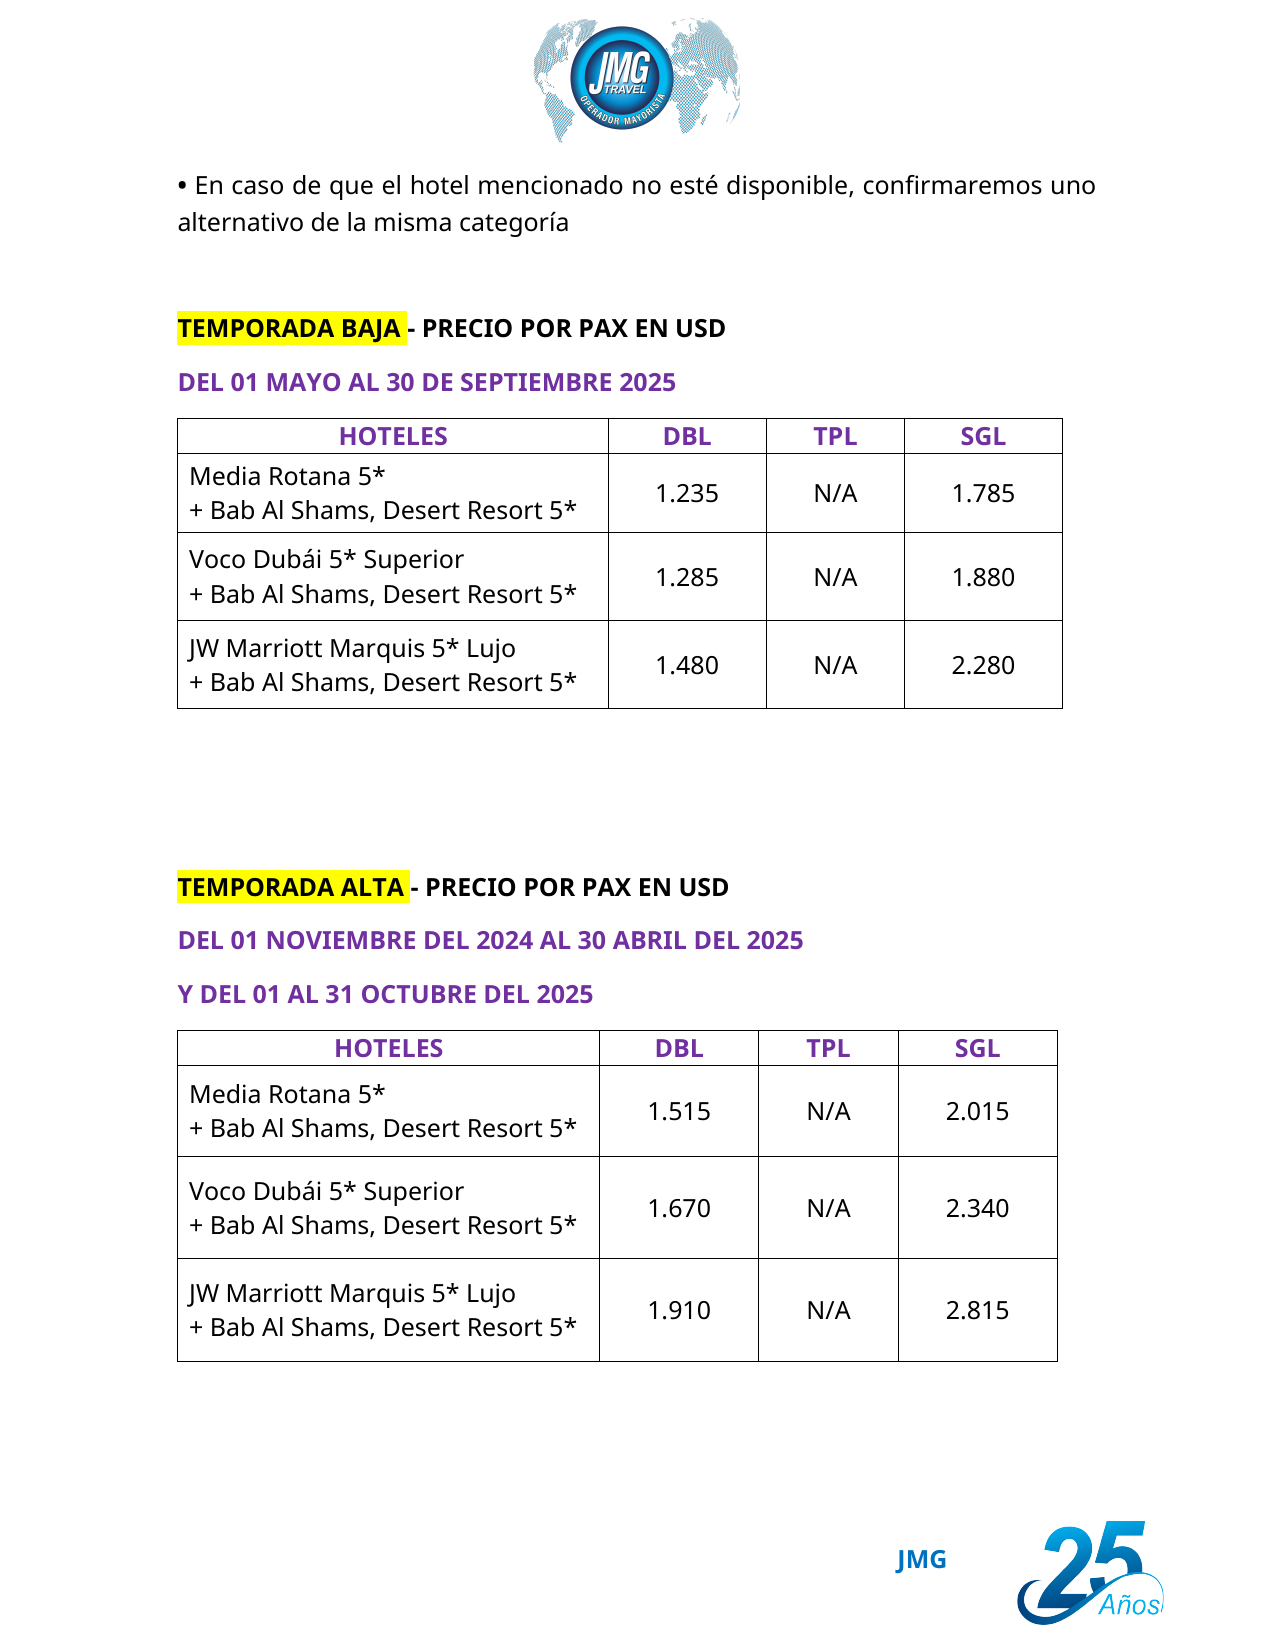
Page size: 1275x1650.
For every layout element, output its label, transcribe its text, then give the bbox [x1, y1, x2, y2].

table_header SGL [905, 419, 1062, 453]
table_cell 1.235 [609, 454, 766, 532]
table_header HOTELES [178, 1031, 599, 1065]
table_cell 1.480 [609, 621, 766, 708]
table_cell N/A [767, 454, 904, 532]
table_cell 1.910 [600, 1259, 758, 1361]
table_cell N/A [767, 621, 904, 708]
table_header TPL [767, 419, 904, 453]
table_cell 2.340 [899, 1157, 1057, 1258]
table_header DBL [600, 1031, 758, 1065]
text TEMPORADA ALTA - PRECIO POR PAX EN USD [177, 869, 1098, 903]
table_cell JW Marriott Marquis 5* Lujo + Bab Al Shams, Desert Resort 5* [178, 621, 608, 708]
text Y DEL 01 AL 31 OCTUBRE DEL 2025 [177, 976, 1098, 1010]
table_cell 1.880 [905, 533, 1062, 620]
text • En caso de que el hotel mencionado no esté disponible, confirmaremos uno alternativo de la misma categoría [177, 167, 1098, 238]
picture [1017, 1521, 1164, 1625]
table_cell N/A [759, 1066, 898, 1156]
table_cell Voco Dubái 5* Superior + Bab Al Shams, Desert Resort 5* [178, 1157, 599, 1258]
picture [533, 17, 740, 143]
text DEL 01 NOVIEMBRE DEL 2024 AL 30 ABRIL DEL 2025 [177, 923, 1098, 957]
table_header HOTELES [178, 419, 608, 453]
text DEL 01 MAYO AL 30 DE SEPTIEMBRE 2025 [177, 364, 1098, 399]
table_cell JW Marriott Marquis 5* Lujo + Bab Al Shams, Desert Resort 5* [178, 1259, 599, 1361]
table_cell 2.815 [899, 1259, 1057, 1361]
table_cell Media Rotana 5* + Bab Al Shams, Desert Resort 5* [178, 454, 608, 532]
table_header DBL [609, 419, 766, 453]
table_cell 2.015 [899, 1066, 1057, 1156]
table_cell 1.785 [905, 454, 1062, 532]
table_cell Voco Dubái 5* Superior + Bab Al Shams, Desert Resort 5* [178, 533, 608, 620]
table_cell N/A [767, 533, 904, 620]
table_cell Media Rotana 5* + Bab Al Shams, Desert Resort 5* [178, 1066, 599, 1156]
table_cell 1.515 [600, 1066, 758, 1156]
table_header SGL [899, 1031, 1057, 1065]
table_cell 1.670 [600, 1157, 758, 1258]
table_cell N/A [759, 1157, 898, 1258]
table_cell N/A [759, 1259, 898, 1361]
table_cell 1.285 [609, 533, 766, 620]
table_header TPL [759, 1031, 898, 1065]
text TEMPORADA BAJA - PRECIO POR PAX EN USD [407, 311, 1098, 345]
table_cell 2.280 [905, 621, 1062, 708]
